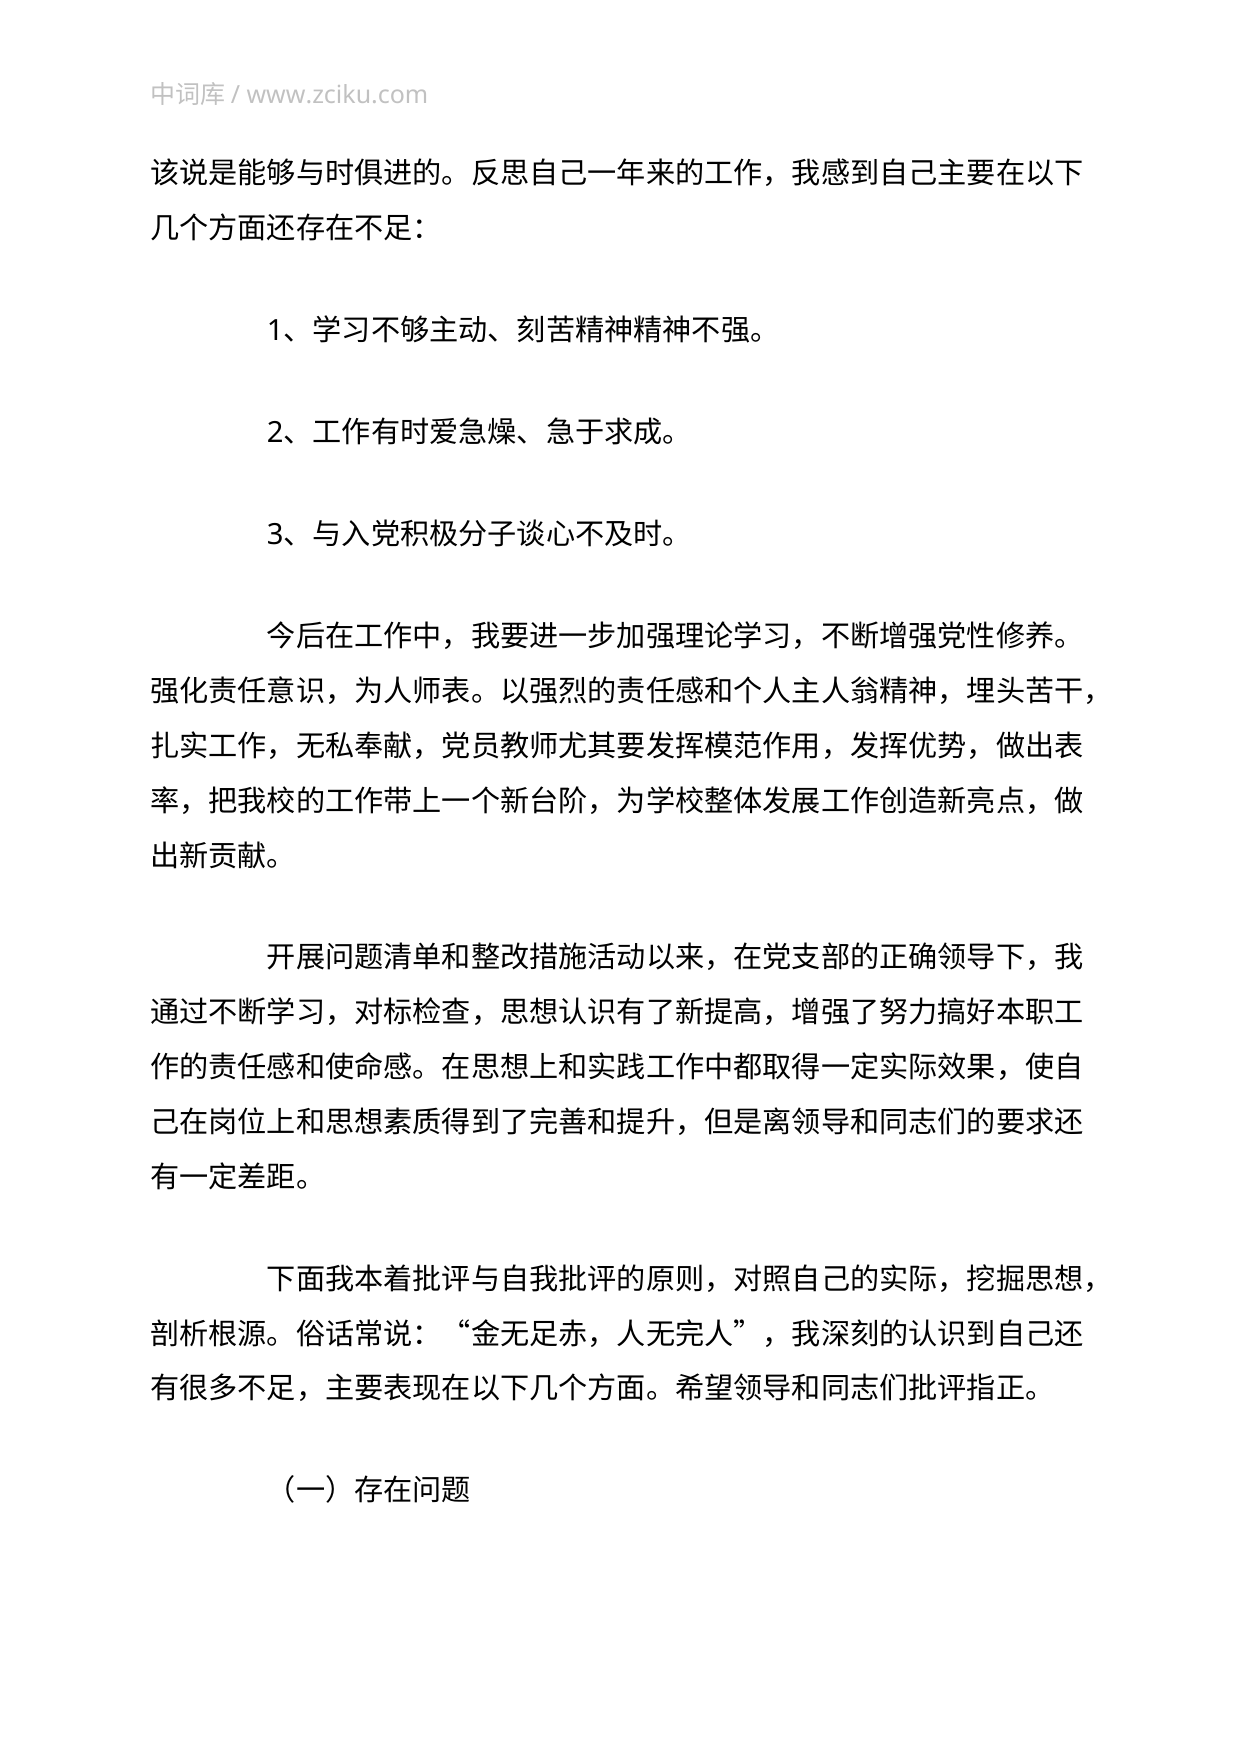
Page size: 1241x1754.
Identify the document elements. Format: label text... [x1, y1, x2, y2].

text 1、学习不够主动、刻苦精神精神不强。 [150, 307, 1090, 349]
text 2、工作有时爱急燥、急于求成。 [150, 409, 1090, 451]
text 今后在工作中，我要进一步加强理论学习，不断增强党性修养。强化责任意识，为人师表。以强烈的责任感和个人主人翁精神，埋头苦干，扎实工作，无私奉献，党员教师尤其要发挥模范作用，发挥优势，做出表率，把我校的工作带上一个新台阶，为学校整体发展工作创造新亮点，做出新贡献。 [150, 613, 1090, 874]
text 下面我本着批评与自我批评的原则，对照自己的实际，挖掘思想，剖析根源。俗话常说：“金无足赤，人无完人”，我深刻的认识到自己还有很多不足，主要表现在以下几个方面。希望领导和同志们批评指正。 [150, 1255, 1090, 1407]
text （一）存在问题 [150, 1467, 1090, 1509]
text 3、与入党积极分子谈心不及时。 [150, 511, 1090, 553]
text 开展问题清单和整改措施活动以来，在党支部的正确领导下，我通过不断学习，对标检查，思想认识有了新提高，增强了努力搞好本职工作的责任感和使命感。在思想上和实践工作中都取得一定实际效果，使自己在岗位上和思想素质得到了完善和提升，但是离领导和同志们的要求还有一定差距。 [150, 934, 1090, 1196]
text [150, 150, 1090, 247]
